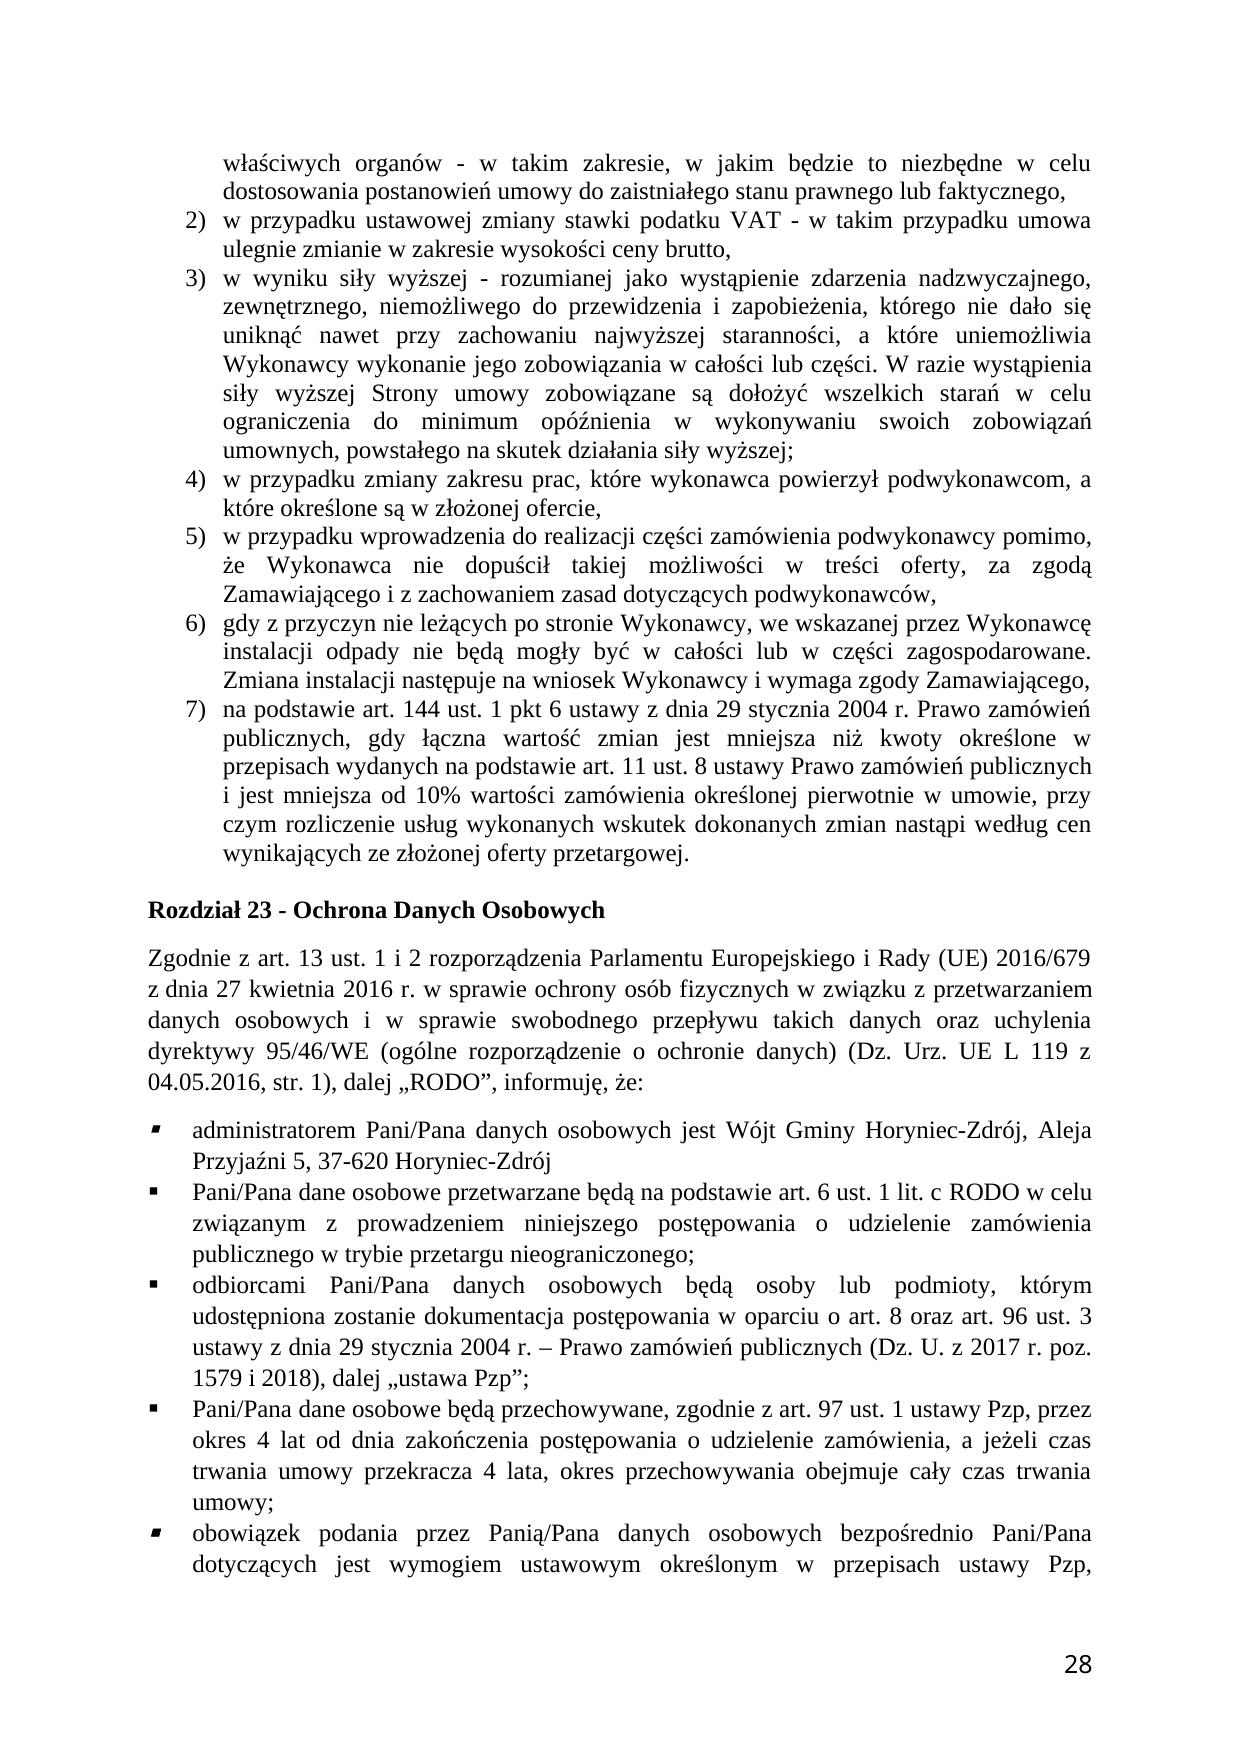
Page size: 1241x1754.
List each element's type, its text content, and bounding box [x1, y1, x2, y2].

list Pani/Pana dane osobowe będą przechowywane, zgodnie z art. 97 ust. 1 ustawy Pzp, przez okres 4 lat od dnia zakończenia postępowania o udzielenie zamówienia, a jeżeli czas trwania umowy przekracza 4 lata, okres przechowywania obejmuje cały czas trwania umowy; [148, 1394, 1092, 1516]
list na podstawie art. 144 ust. 1 pkt 6 ustawy z dnia 29 stycznia 2004 r. Prawo zamówień publicznych, gdy łączna wartość zmian jest mniejsza niż kwoty określone w przepisach wydanych na podstawie art. 11 ust. 8 ustawy Prawo zamówień publicznych i jest mniejsza od 10% wartości zamówienia określonej pierwotnie w umowie, przy czym rozliczenie usług wykonanych wskutek dokonanych zmian nastąpi według cen wynikających ze złożonej oferty przetargowej. [185, 694, 1092, 866]
list w przypadku zmiany zakresu prac, które wykonawca powierzył podwykonawcom, a które określone są w złożonej ofercie, [185, 464, 1092, 521]
list Pani/Pana dane osobowe przetwarzane będą na podstawie art. 6 ust. 1 lit. c RODO w celu związanym z prowadzeniem niniejszego postępowania o udzielenie zamówienia publicznego w trybie przetargu nieograniczonego; [148, 1177, 1092, 1268]
text Zgodnie z art. 13 ust. 1 i 2 rozporządzenia Parlamentu Europejskiego i Rady (UE) 2016/679 z dnia 27 kwietnia 2016 r. w sprawie ochrony osób fizycznych w związku z przetwarzaniem danych osobowych i w sprawie swobodnego przepływu takich danych oraz uchylenia dyrektywy 95/46/WE (ogólne rozporządzenie o ochronie danych) (Dz. Urz. UE L 119 z 04.05.2016, str. 1), dalej „RODO”, informuję, że: [148, 943, 1092, 1096]
list odbiorcami Pani/Pana danych osobowych będą osoby lub podmioty, którym udostępniona zostanie dokumentacja postępowania w oparciu o art. 8 oraz art. 96 ust. 3 ustawy z dnia 29 stycznia 2004 r. – Prawo zamówień publicznych (Dz. U. z 2017 r. poz. 1579 i 2018), dalej „ustawa Pzp”; [148, 1270, 1092, 1392]
list w przypadku ustawowej zmiany stawki podatku VAT - w takim przypadku umowa ulegnie zmianie w zakresie wysokości ceny brutto, [185, 205, 1092, 263]
list gdy z przyczyn nie leżących po stronie Wykonawcy, we wskazanej przez Wykonawcę instalacji odpady nie będą mogły być w całości lub w części zagospodarowane. Zmiana instalacji następuje na wniosek Wykonawcy i wymaga zgody Zamawiającego, [185, 608, 1092, 694]
list w wyniku siły wyższej - rozumianej jako wystąpienie zdarzenia nadzwyczajnego, zewnętrznego, niemożliwego do przewidzenia i zapobieżenia, którego nie dało się uniknąć nawet przy zachowaniu najwyższej staranności, a które uniemożliwia Wykonawcy wykonanie jego zobowiązania w całości lub części. W razie wystąpienia siły wyższej Strony umowy zobowiązane są dołożyć wszelkich starań w celu ograniczenia do minimum opóźnienia w wykonywaniu swoich zobowiązań umownych, powstałego na skutek działania siły wyższej; [185, 263, 1092, 464]
text Rozdział 23 - Ochrona Danych Osobowych [148, 895, 1092, 924]
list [148, 1518, 1092, 1578]
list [185, 148, 1092, 205]
list w przypadku wprowadzenia do realizacji części zamówienia podwykonawcy pomimo, że Wykonawca nie dopuścił takiej możliwości w treści oferty, za zgodą Zamawiającego i z zachowaniem zasad dotyczących podwykonawców, [185, 521, 1092, 608]
list administratorem Pani/Pana danych osobowych jest Wójt Gminy Horyniec-Zdrój, Aleja Przyjaźni 5, 37-620 Horyniec-Zdrój [148, 1115, 1092, 1174]
